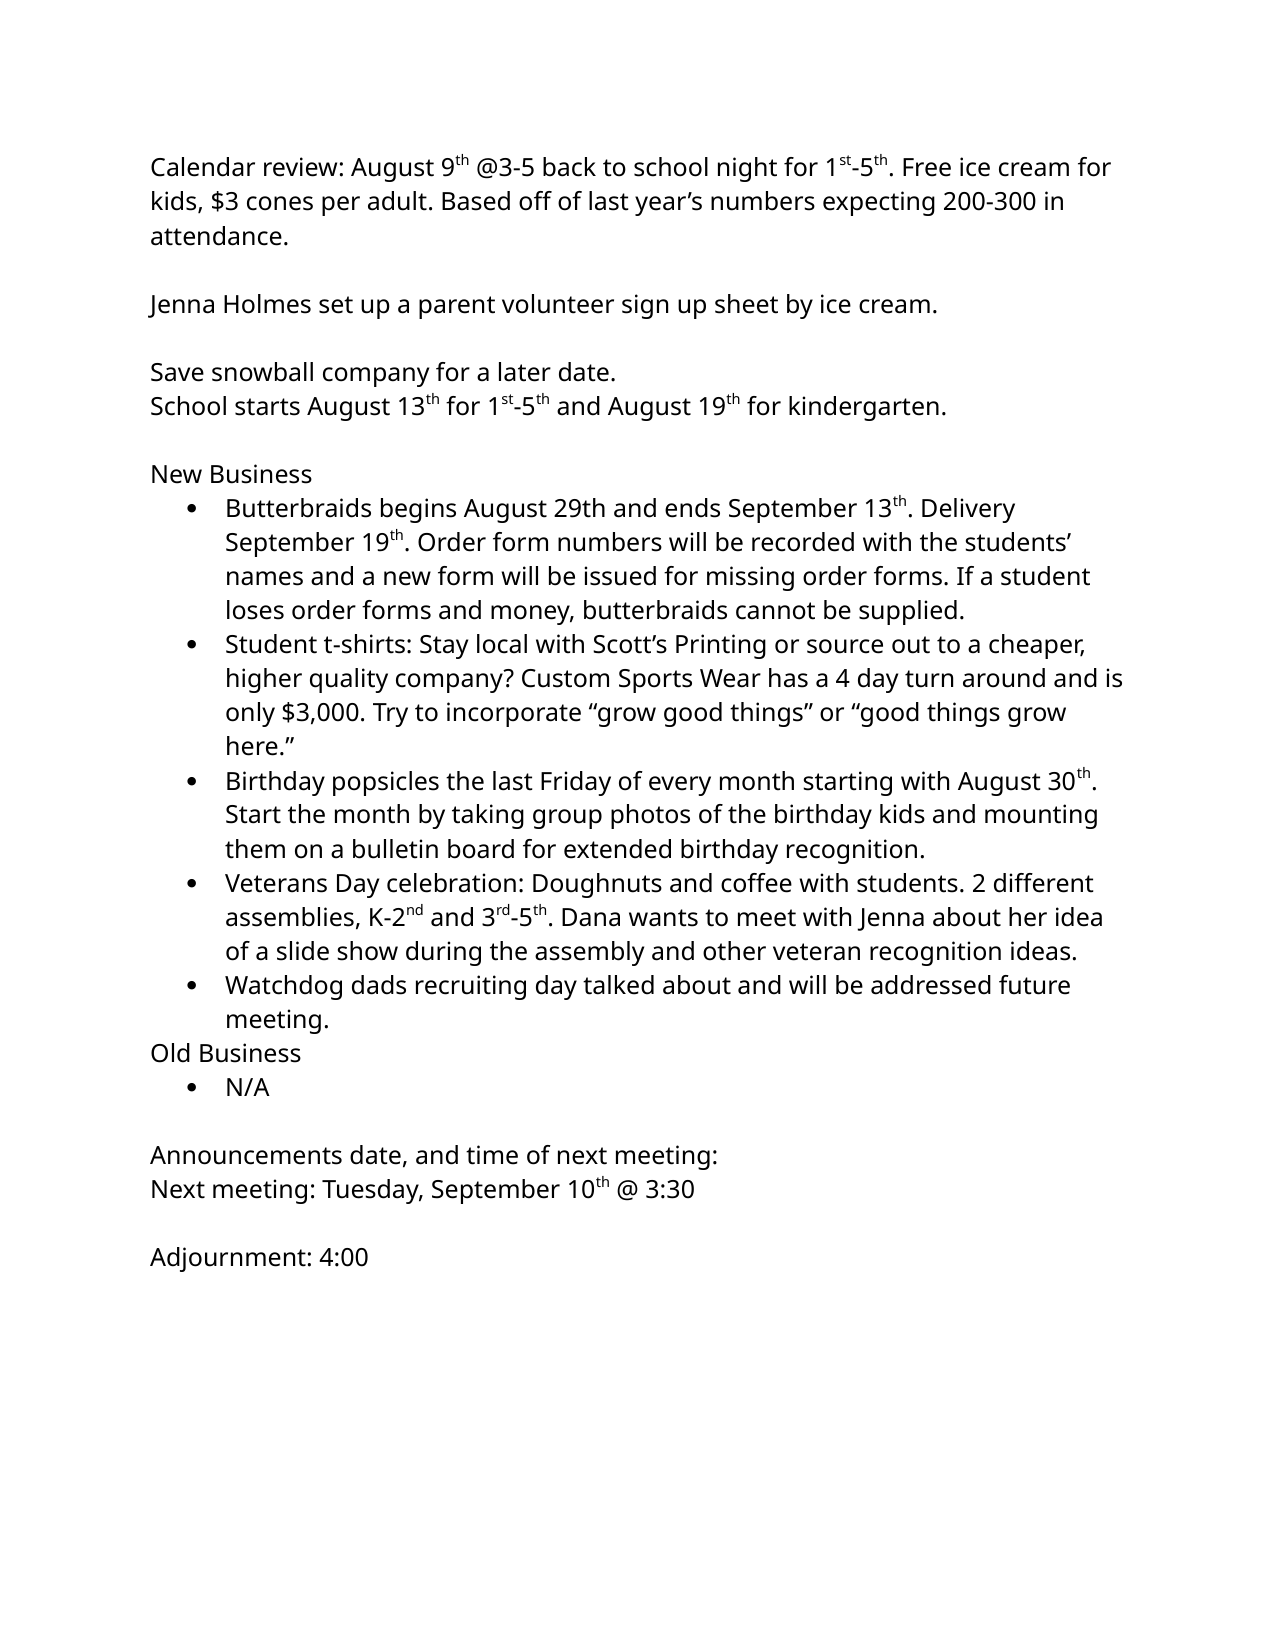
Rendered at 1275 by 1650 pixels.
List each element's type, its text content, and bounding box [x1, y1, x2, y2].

text Adjournment: 4:00 [150, 1240, 1125, 1274]
list Watchdog dads recruiting day talked about and will be addressed future meeting. [187, 967, 1125, 1036]
text Jenna Holmes set up a parent volunteer sign up sheet by ice cream. [150, 286, 1125, 320]
text School starts August 13th for 1st-5th and August 19th for kindergarten. [150, 388, 1125, 422]
list Birthday popsicles the last Friday of every month starting with August 30th. Start the month by taking group photos of the birthday kids and mounting them on a bulletin board for extended birthday recognition. [187, 763, 1125, 865]
text Next meeting: Tuesday, September 10th @ 3:30 [150, 1172, 1125, 1206]
list Student t-shirts: Stay local with Scott’s Printing or source out to a cheaper, higher quality company? Custom Sports Wear has a 4 day turn around and is only $3,000. Try to incorporate “grow good things” or “good things grow here.” [187, 627, 1125, 763]
text Old Business [150, 1036, 1125, 1070]
list N/A [187, 1070, 1125, 1104]
text New Business [150, 457, 1125, 491]
text Save snowball company for a later date. [150, 354, 1125, 388]
text Calendar review: August 9th @3-5 back to school night for 1st-5th. Free ice cream for kids, $3 cones per adult. Based off of last year’s numbers expecting 200-300 in attendance. [150, 150, 1125, 252]
text Announcements date, and time of next meeting: [150, 1138, 1125, 1172]
list Veterans Day celebration: Doughnuts and coffee with students. 2 different assemblies, K-2nd and 3rd-5th. Dana wants to meet with Jenna about her idea of a slide show during the assembly and other veteran recognition ideas. [187, 865, 1125, 967]
list Butterbraids begins August 29th and ends September 13th. Delivery September 19th. Order form numbers will be recorded with the students’ names and a new form will be issued for missing order forms. If a student loses order forms and money, butterbraids cannot be supplied. [187, 491, 1125, 627]
